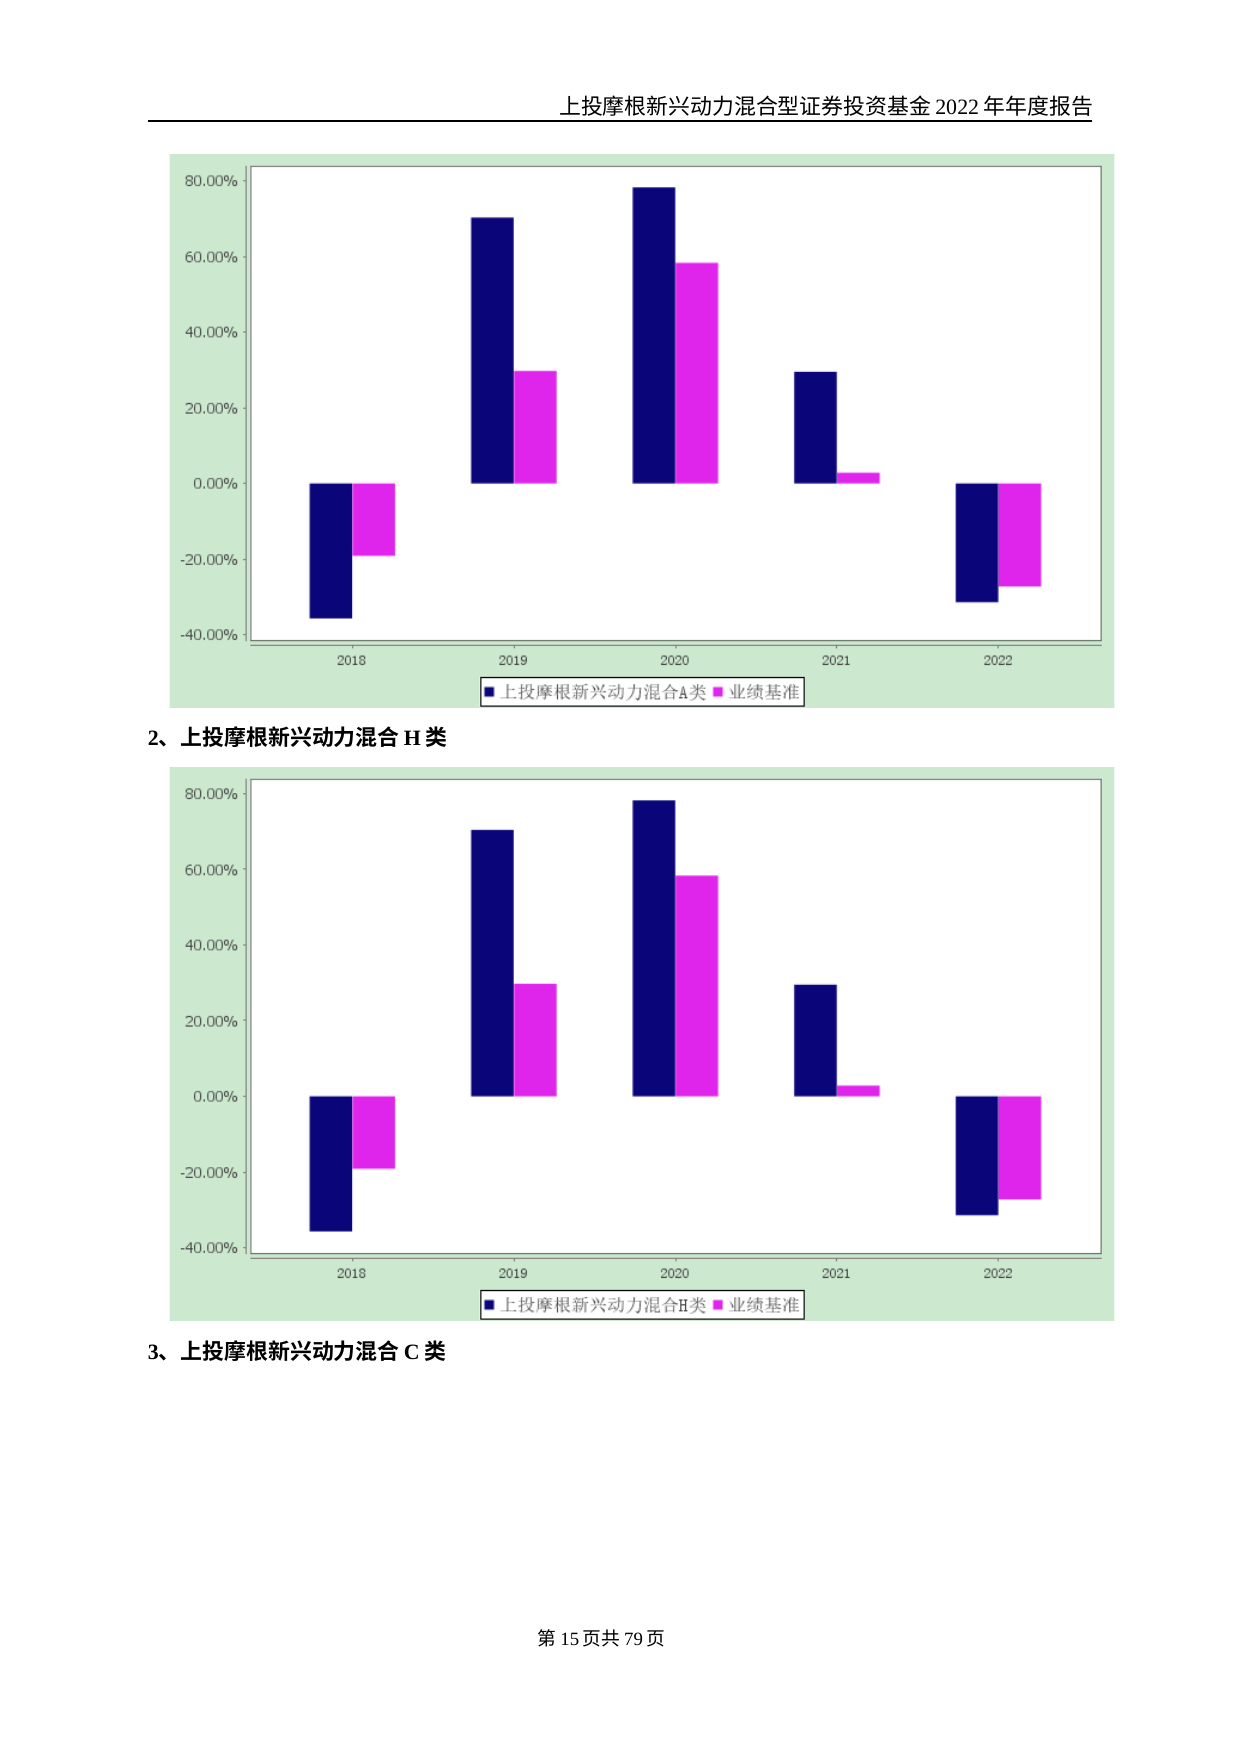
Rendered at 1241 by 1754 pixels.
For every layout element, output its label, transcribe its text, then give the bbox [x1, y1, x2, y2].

picture [169, 767, 1115, 1321]
text 2、上投摩根新兴动力混合H类 [148, 720, 1092, 752]
picture [169, 154, 1115, 708]
text 3、上投摩根新兴动力混合C类 [148, 1334, 1092, 1365]
